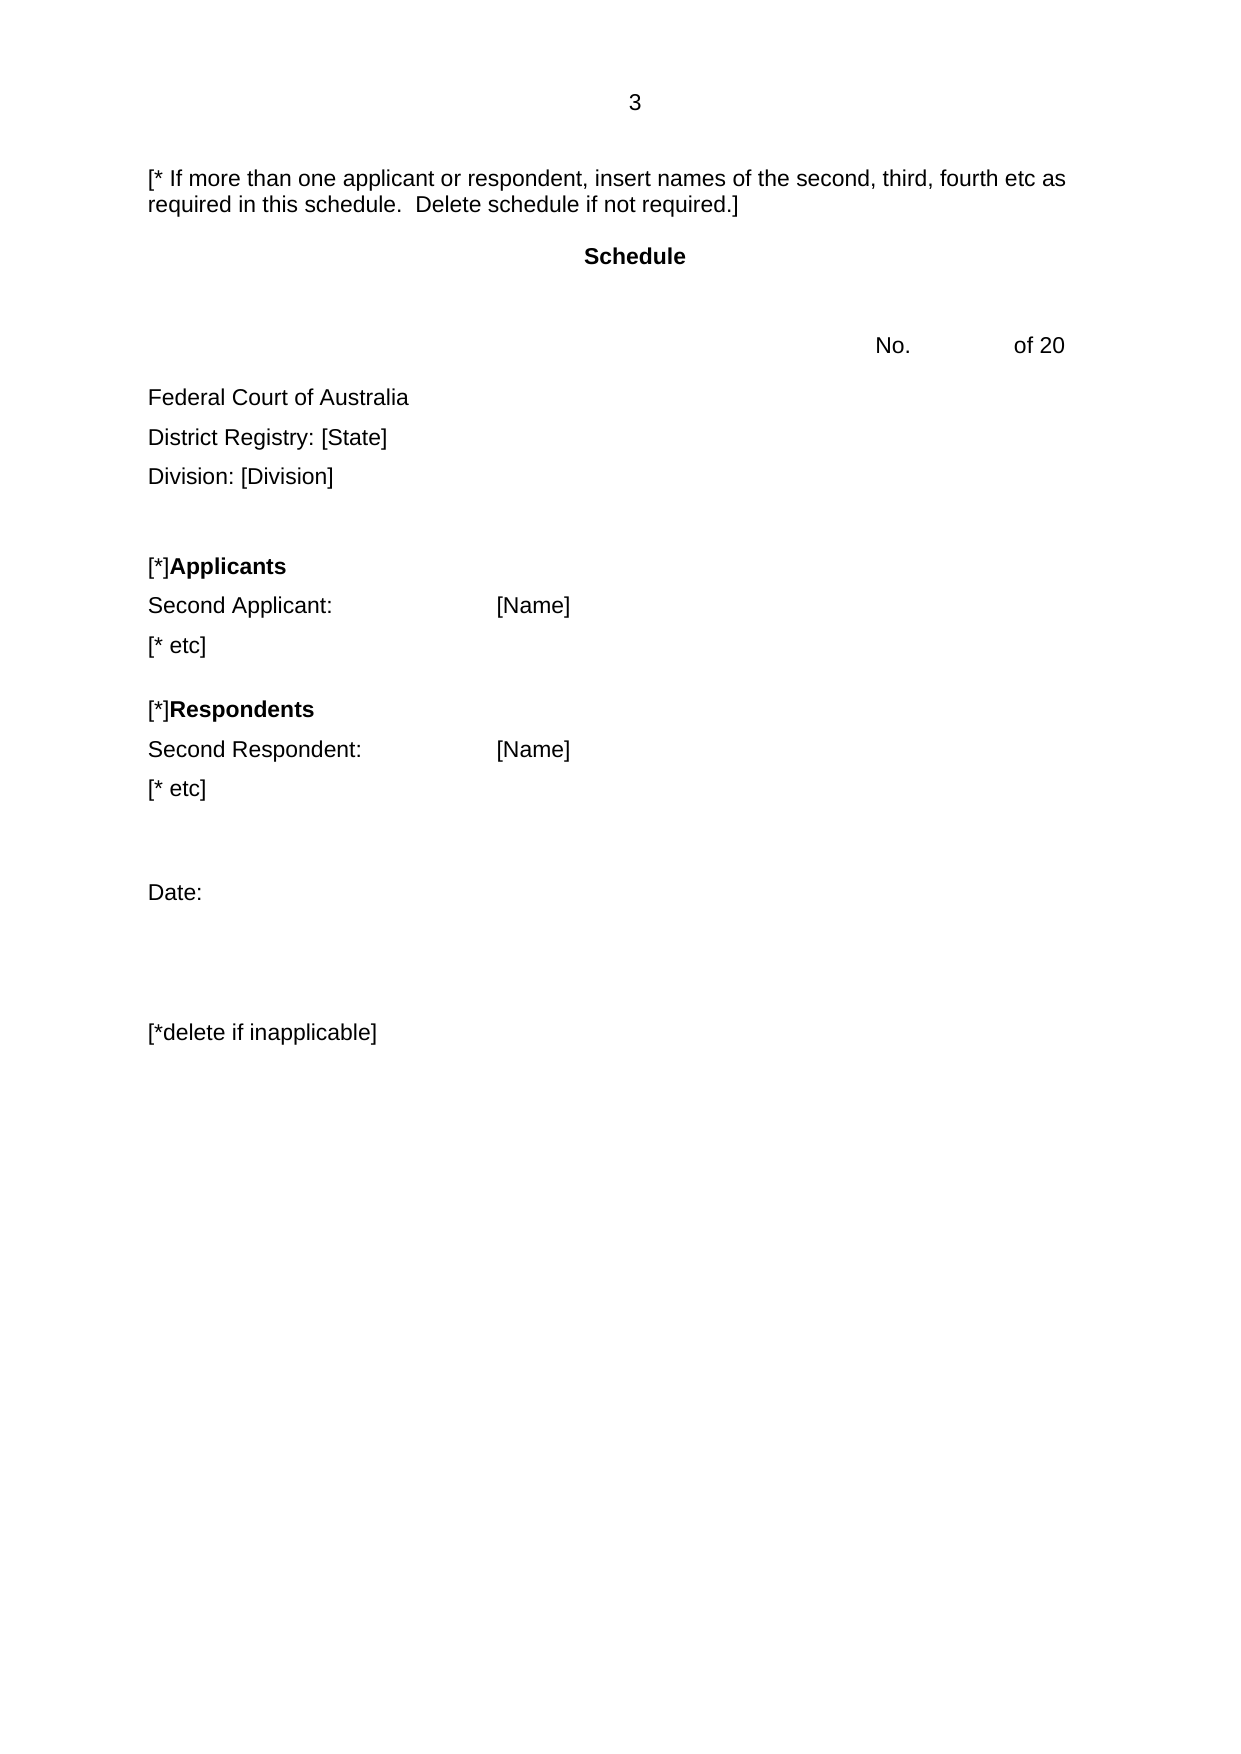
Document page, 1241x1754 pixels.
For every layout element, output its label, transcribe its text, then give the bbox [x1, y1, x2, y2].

text [* etc] [148, 775, 1122, 801]
text No. of 20 [148, 332, 1122, 358]
text Second Respondent: [Name] [148, 736, 1122, 762]
text Division: [Division] [148, 463, 1122, 489]
text Second Applicant: [Name] [148, 592, 1122, 618]
text [*]Respondents [148, 696, 1122, 722]
text Date: [148, 879, 1122, 905]
text Schedule [148, 243, 1122, 269]
text [*]Applicants [148, 553, 1122, 579]
text [* If more than one applicant or respondent, insert names of the second, third, fourth etc as required in this schedule. Delete schedule if not required.] [148, 165, 1122, 218]
text Federal Court of [148, 384, 1122, 411]
text District Registry: [State] [148, 424, 1122, 450]
text [* etc] [148, 632, 1122, 658]
text [*delete if inapplicable] [148, 1018, 1122, 1045]
